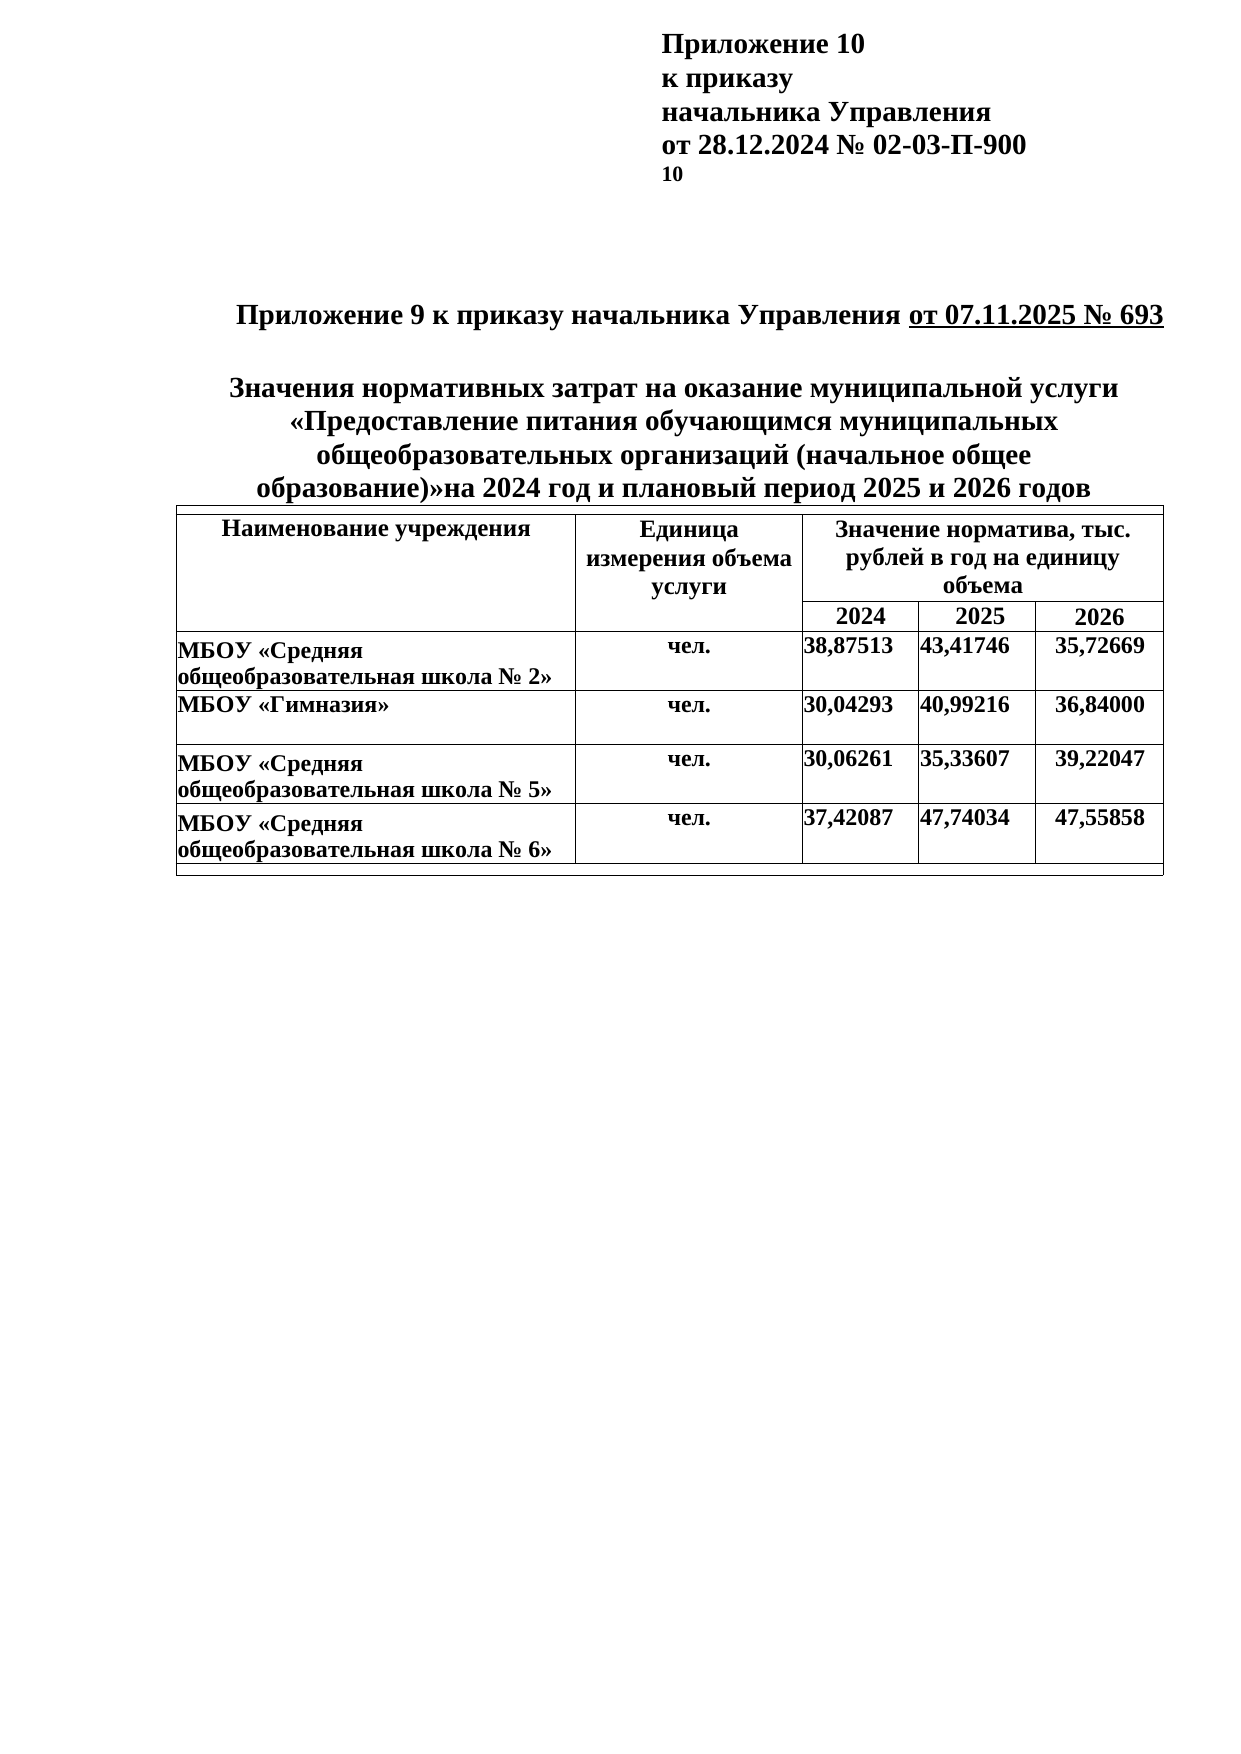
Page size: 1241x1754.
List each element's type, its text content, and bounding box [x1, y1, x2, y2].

table_cell 35,33607 [919, 745, 1035, 803]
table_cell чел. [576, 745, 802, 803]
table_cell 2026 [1036, 602, 1163, 631]
table_cell 37,42087 [803, 804, 918, 863]
table_cell 47,55858 [1036, 804, 1163, 863]
table_cell 35,72669 [1036, 632, 1163, 690]
table_cell 30,04293 [803, 691, 918, 744]
table_cell МБОУ «Средняя общеобразовательная школа № 2» [177, 632, 575, 690]
table_cell 47,74034 [919, 804, 1035, 863]
table_cell чел. [576, 804, 802, 863]
table_header Наименование учреждения [177, 515, 575, 631]
table_cell чел. [576, 632, 802, 690]
table_cell 36,84000 [1036, 691, 1163, 744]
table_cell МБОУ «Средняя общеобразовательная школа № 5» [177, 745, 575, 803]
table_cell чел. [576, 691, 802, 744]
table_cell 40,99216 [919, 691, 1035, 744]
table_cell 2025 [919, 602, 1035, 631]
table_cell МБОУ «Гимназия» [177, 691, 575, 744]
table_header Единица измерения объема услуги [576, 515, 802, 631]
table_cell 2024 [803, 602, 918, 631]
text Приложение 9 к приказу начальника Управления от 07.11.2025 № 693 [176, 297, 1163, 331]
table_cell 38,87513 [803, 632, 918, 690]
table_cell 39,22047 [1036, 745, 1163, 803]
table_cell МБОУ «Средняя общеобразовательная школа № 6» [177, 804, 575, 863]
table_cell 30,06261 [803, 745, 918, 803]
table_cell 43,41746 [919, 632, 1035, 690]
table_header Значение норматива, тыс. рублей в год на единицу объема [803, 515, 1163, 601]
text Значения нормативных затрат на оказание муниципальной услуги «Предоставление питания обучающимся муниципальных общеобразовательных организаций (начальное общее образование)»на 2024 год и плановый период 2025 и 2026 годов [184, 371, 1163, 505]
